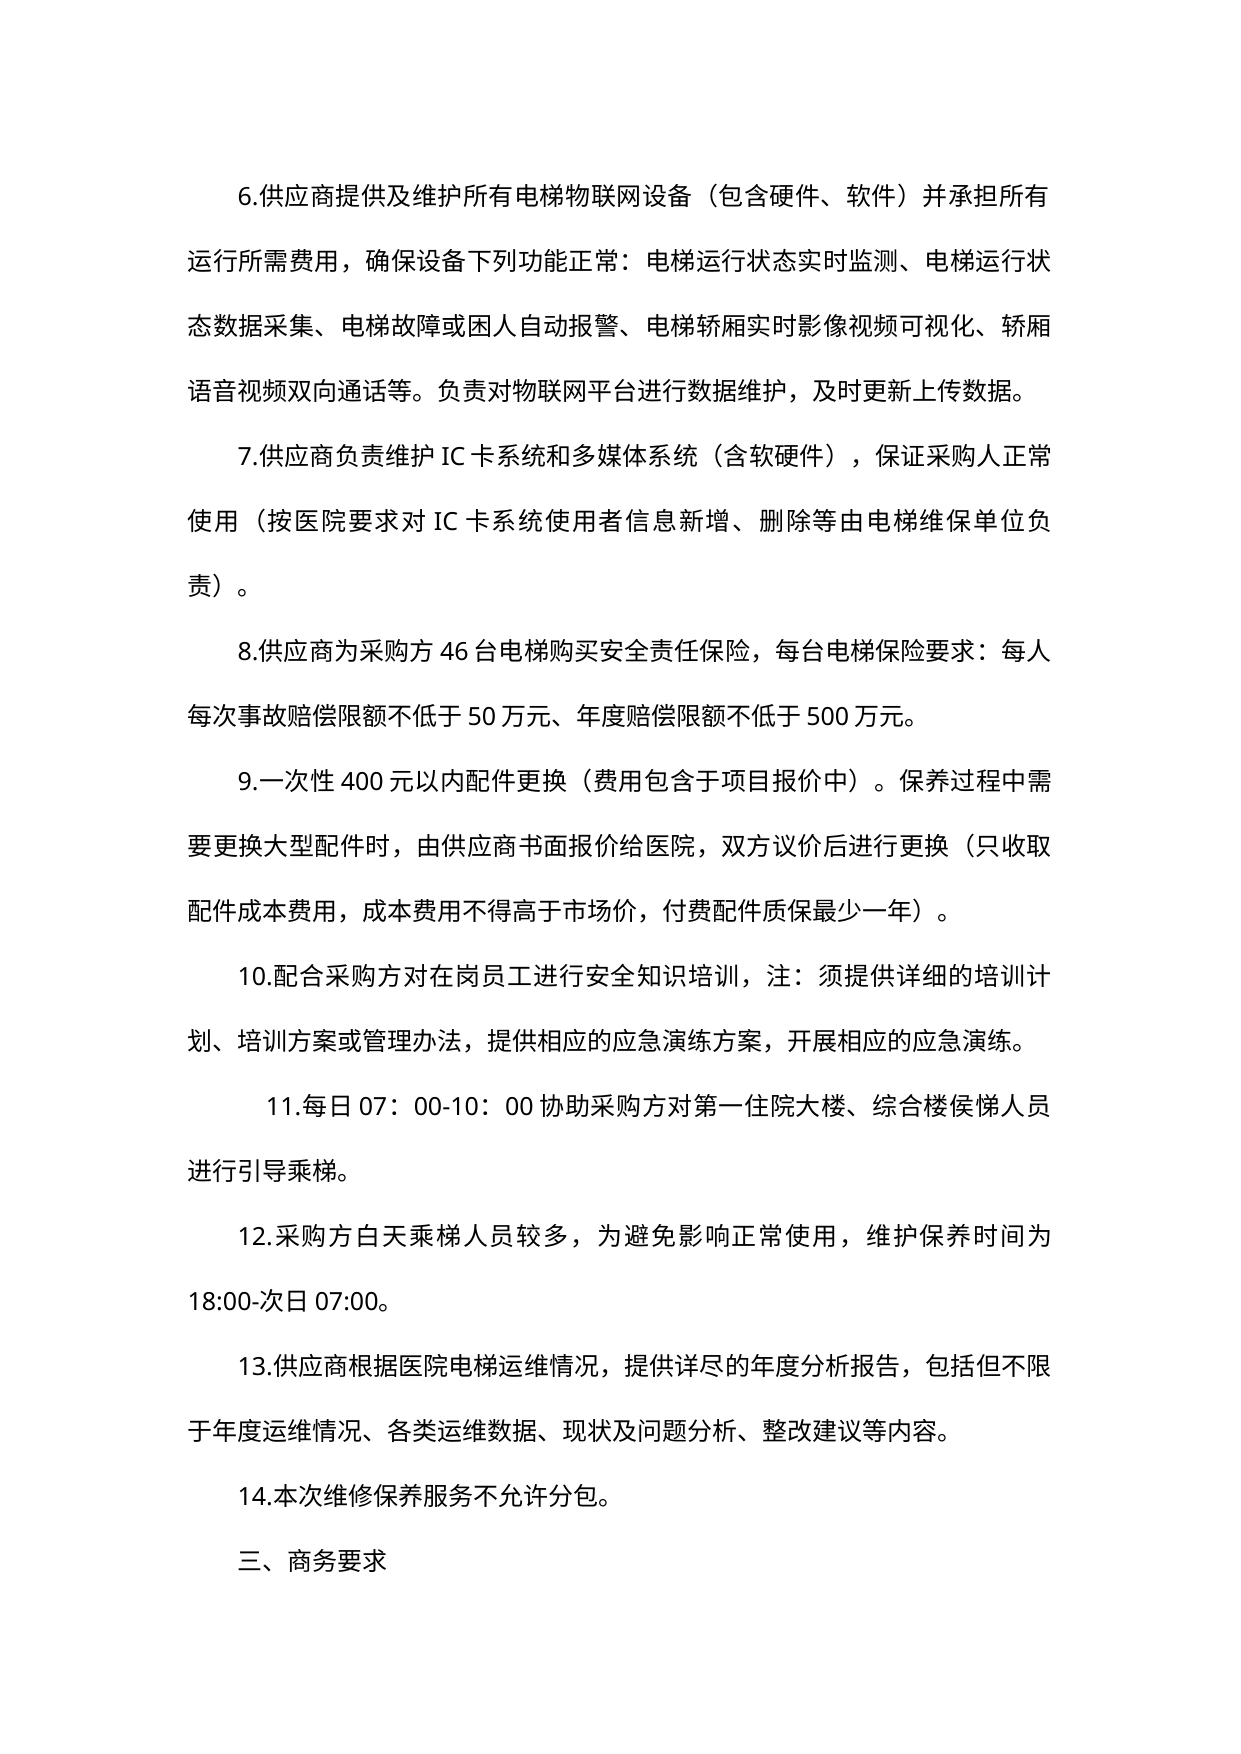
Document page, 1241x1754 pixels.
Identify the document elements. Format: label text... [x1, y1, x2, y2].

text 10.配合采购方对在岗员工进行安全知识培训，注：须提供详细的培训计划、培训方案或管理办法，提供相应的应急演练方案，开展相应的应急演练。 [187, 942, 1053, 1072]
text 6.供应商提供及维护所有电梯物联网设备（包含硬件、软件）并承担所有运行所需费用，确保设备下列功能正常：电梯运行状态实时监测、电梯运行状态数据采集、电梯故障或困人自动报警、电梯轿厢实时影像视频可视化、轿厢语音视频双向通话等。负责对物联网平台进行数据维护，及时更新上传数据。 [187, 162, 1053, 422]
text 8.供应商为采购方46台电梯购买安全责任保险，每台电梯保险要求：每人每次事故赔偿限额不低于50万元、年度赔偿限额不低于500万元。 [187, 617, 1053, 747]
text 7.供应商负责维护IC卡系统和多媒体系统（含软硬件），保证采购人正常使用（按医院要求对IC卡系统使用者信息新增、删除等由电梯维保单位负责）。 [187, 422, 1053, 617]
text 9.一次性400元以内配件更换（费用包含于项目报价中）。保养过程中需要更换大型配件时，由供应商书面报价给医院，双方议价后进行更换（只收取配件成本费用，成本费用不得高于市场价，付费配件质保最少一年）。 [187, 747, 1053, 942]
text 13.供应商根据医院电梯运维情况，提供详尽的年度分析报告，包括但不限于年度运维情况、各类运维数据、现状及问题分析、整改建议等内容。 [187, 1332, 1053, 1462]
text 14.本次维修保养服务不允许分包。 [187, 1462, 1053, 1527]
text 11.每日07：00-10：00协助采购方对第一住院大楼、综合楼侯悌人员进行引导乘梯。 [187, 1072, 1053, 1202]
text 三、商务要求 [187, 1527, 1053, 1592]
text 12.采购方白天乘梯人员较多，为避免影响正常使用，维护保养时间为18:00-次日07:00。 [187, 1202, 1053, 1332]
